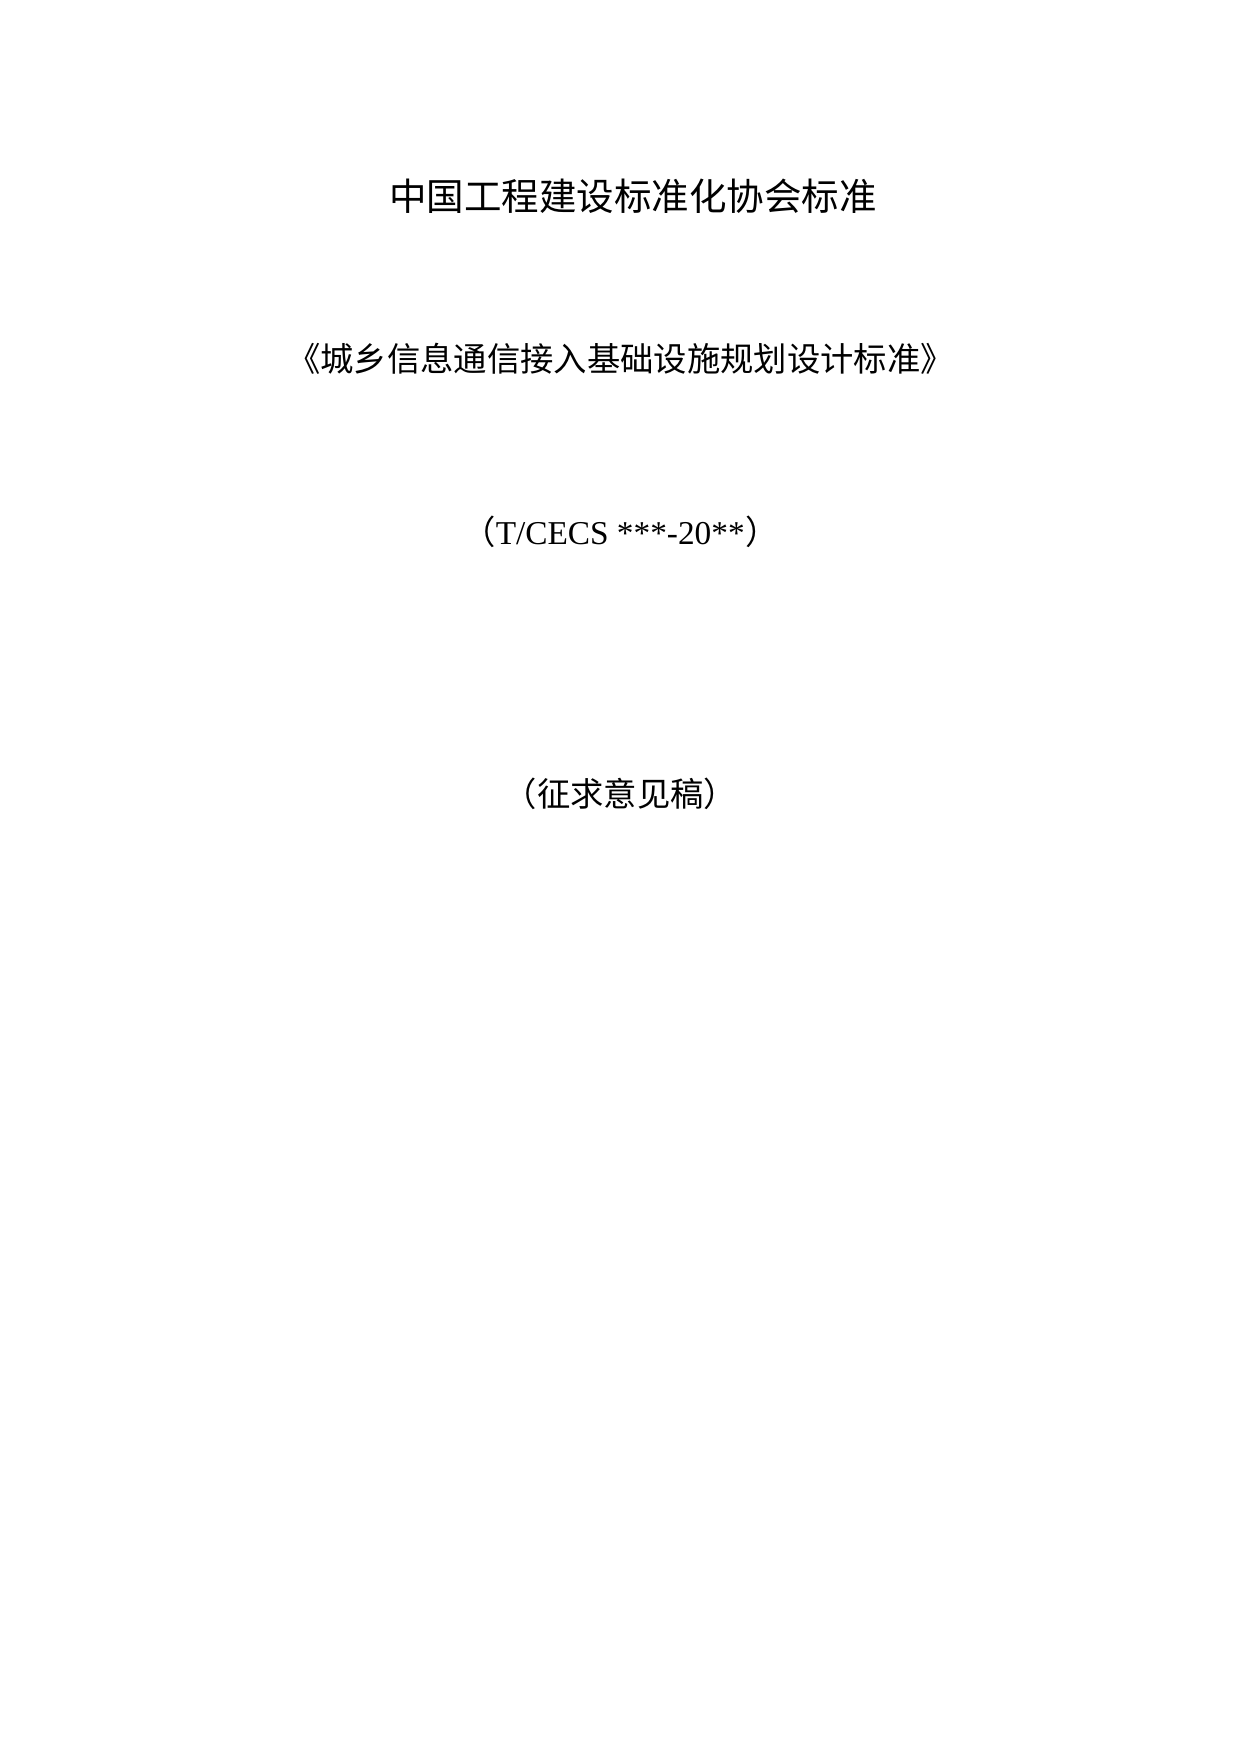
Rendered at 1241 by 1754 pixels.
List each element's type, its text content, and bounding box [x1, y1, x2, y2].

text 《城乡信息通信接入基础设施规划设计标准》 [187, 324, 1053, 389]
text 中国工程建设标准化协会标准 [187, 162, 1053, 227]
text （T/CECS ***-20**） [187, 498, 1053, 563]
text （征求意见稿） [187, 760, 1053, 825]
